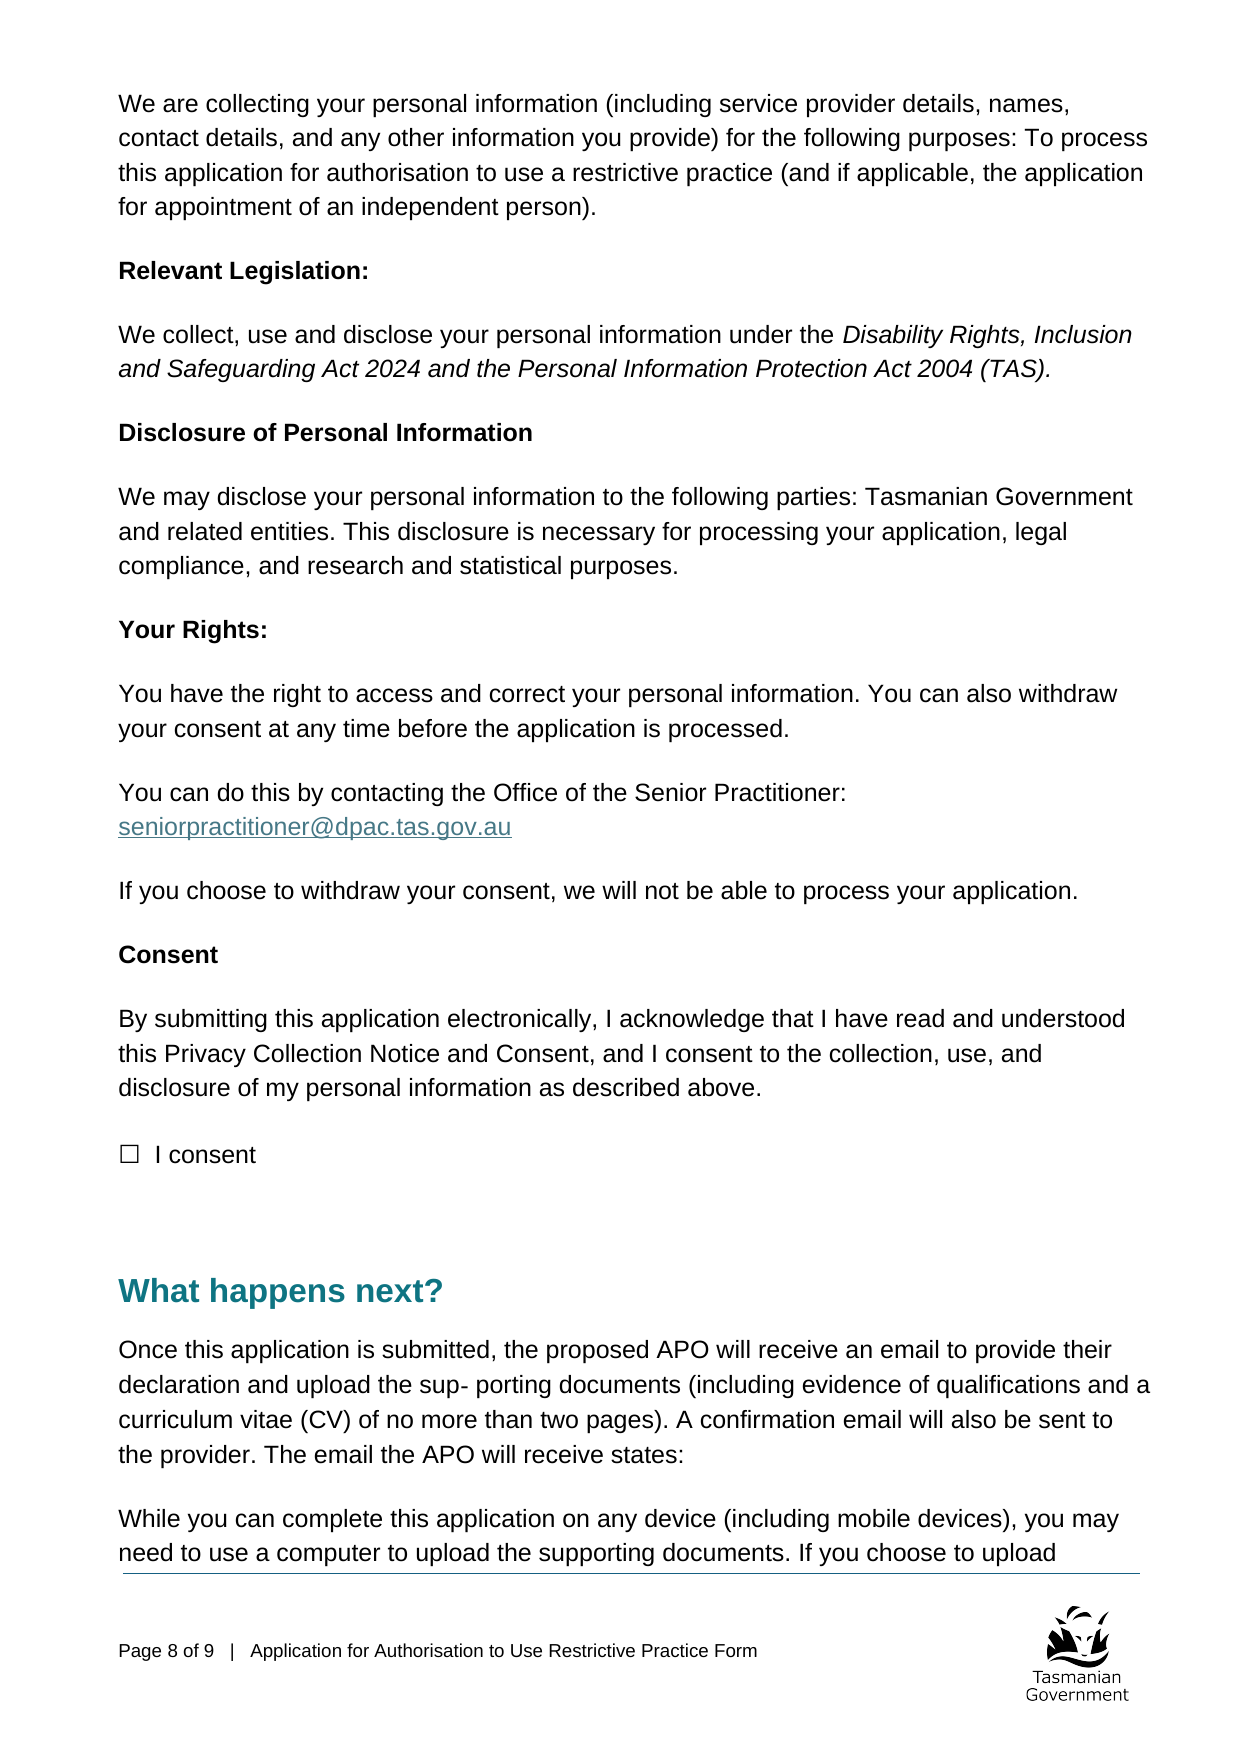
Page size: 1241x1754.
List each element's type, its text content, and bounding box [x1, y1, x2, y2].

text You can do this by contacting the Office of the Senior Practitioner: seniorpractitioner@dpac.tas.gov.au [118, 778, 1152, 841]
text I consent [118, 1137, 1152, 1171]
text You have the right to access and correct your personal information. You can also withdraw your consent at any time before the application is processed. [118, 679, 1152, 742]
text If you choose to withdraw your consent, we will not be able to process your application. [118, 876, 1152, 905]
text Your Rights: [118, 615, 1152, 644]
text Consent [118, 940, 1152, 969]
text We collect, use and disclose your personal information under the Disability Rights, Inclusion and Safeguarding Act 2024 and the Personal Information Protection Act 2004 (TAS). [118, 320, 1152, 383]
text Once this application is submitted, the proposed APO will receive an email to provide their declaration and upload the sup‐ porting documents (including evidence of qualifications and a curriculum vitae (CV) of no more than two pages). A confirmation email will also be sent to the provider. The email the APO will receive states: [118, 1335, 1152, 1469]
text We are collecting your personal information (including service provider details, names, contact details, and any other information you provide) for the following purposes: To process this application for authorisation to use a restrictive practice (and if applicable, the application for appointment of an independent person). [118, 89, 1152, 221]
text By submitting this application electronically, I acknowledge that I have read and understood this Privacy Collection Notice and Consent, and I consent to the collection, use, and disclosure of my personal information as described above. [118, 1004, 1152, 1102]
subtitle What happens next? [118, 1271, 1152, 1310]
text Disclosure of Personal Information [118, 418, 1152, 447]
text We may disclose your personal information to the following parties: Tasmanian Government and related entities. This disclosure is necessary for processing your application, legal compliance, and research and statistical purposes. [118, 482, 1152, 580]
text Relevant Legislation: [118, 256, 1152, 285]
picture [1026, 1606, 1129, 1701]
